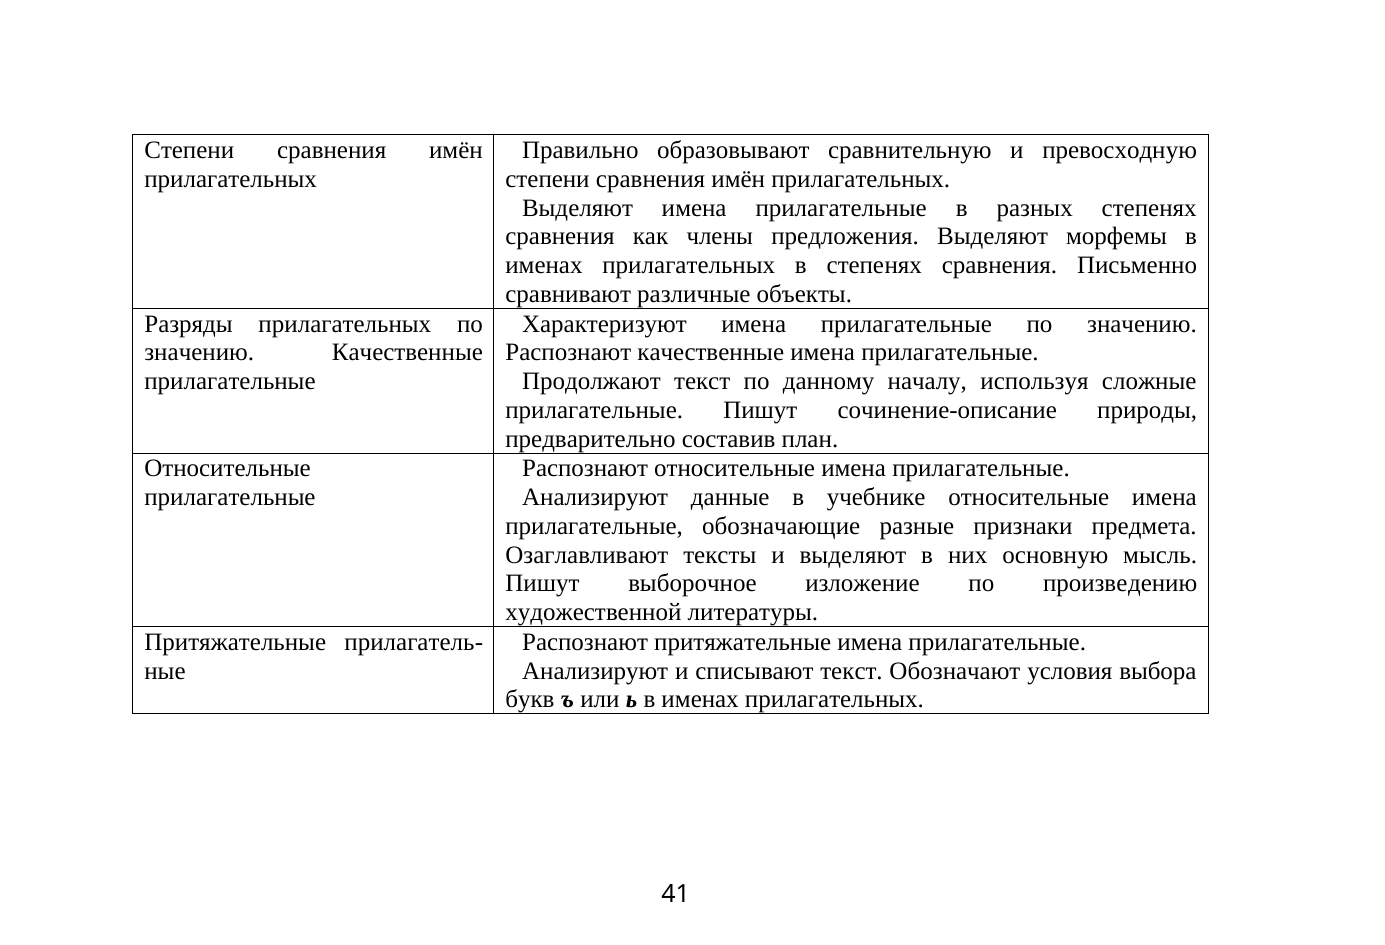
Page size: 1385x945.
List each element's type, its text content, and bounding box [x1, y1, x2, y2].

table_cell Распознают притяжательные имена прилагательные. Анализируют и списывают текст. Обозначают условия выбора букв ъ или ь в именах прилагательных. [494, 627, 1208, 713]
table_cell Степени сравнения имён прилагательных [133, 135, 493, 308]
table_cell Правильно образовывают сравнительную и превосходную степени сравнения имён прилагательных. Выделяют имена прилагательные в разных степенях сравнения как члены предложения. Выделяют морфемы в именах прилагательных в степенях сравнения. Письменно сравнивают различные объекты. [494, 135, 1208, 308]
table_cell Разряды прилагательных по значению. Качественные прилагательные [133, 309, 493, 452]
table_cell Распознают относительные имена прилагательные. Анализируют данные в учебнике относительные имена прилагательные, обозначающие разные признаки предмета. Озаглавливают тексты и выделяют в них основную мысль. Пишут выборочное изложение по произведению художественной литературы. [494, 454, 1208, 626]
table_cell Притяжательные прилагательные [133, 627, 493, 713]
table_cell Относительные прилагательные [133, 454, 493, 626]
table_cell Характеризуют имена прилагательные по значению. Распознают качественные имена прилагательные. Продолжают текст по данному началу, используя сложные прилагательные. Пишут сочинение-описание природы, предварительно составив план. [494, 309, 1208, 452]
